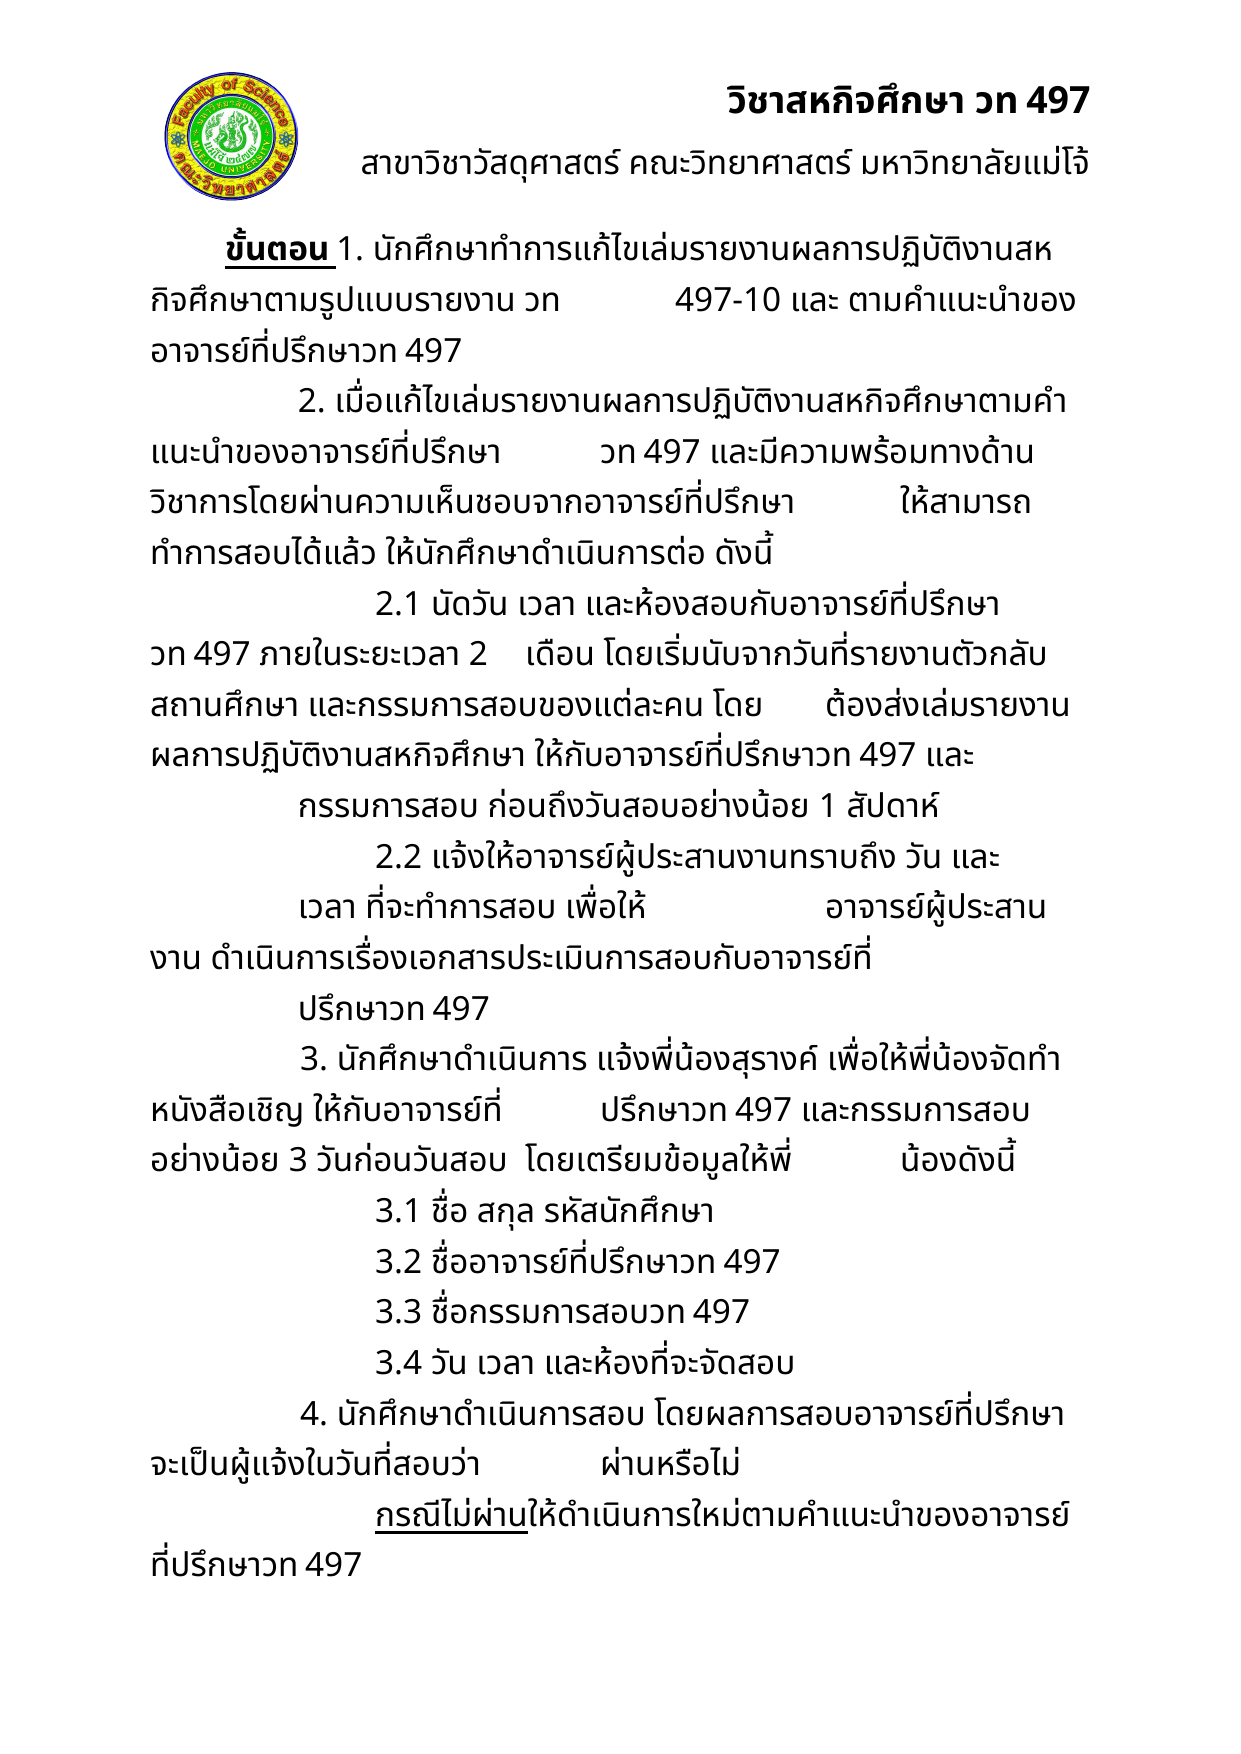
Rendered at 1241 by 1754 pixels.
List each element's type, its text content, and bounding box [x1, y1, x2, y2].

text 3.2 ชื่ออาจารย์ที่ปรึกษาวท497 [150, 1237, 1090, 1288]
text 3.3 ชื่อกรรมการสอบวท497 [150, 1288, 1090, 1339]
picture [162, 69, 301, 203]
text 3. นักศึกษาดำเนินการ แจ้งพี่น้องสุรางค์ เพื่อให้พี่น้องจัดทำหนังสือเชิญ ให้กับอาจารย์ที่ ปรึกษาวท497 และกรรมการสอบ อย่างน้อย 3 วันก่อนวันสอบ โดยเตรียมข้อมูลให้พี่ น้องดังนี้ [150, 1035, 1090, 1187]
text กรณีไม่ผ่านให้ดำเนินการใหม่ตามคำแนะนำของอาจารย์ที่ปรึกษาวท497 [150, 1491, 1090, 1592]
text ขั้นตอน1. นักศึกษาทำการแก้ไขเล่มรายงานผลการปฏิบัติงานสหกิจศึกษาตามรูปแบบรายงาน วท 497-10 และ ตามคำแนะนำของอาจารย์ที่ปรึกษาวท497 [150, 225, 1090, 377]
text 3.1 ชื่อ สกุล รหัสนักศึกษา [150, 1187, 1090, 1237]
text 3.4 วัน เวลา และห้องที่จะจัดสอบ [150, 1339, 1090, 1389]
text 2.1 นัดวัน เวลา และห้องสอบกับอาจารย์ที่ปรึกษาวท497 ภายในระยะเวลา 2 เดือน โดยเริ่มนับจากวันที่รายงานตัวกลับสถานศึกษา และกรรมการสอบของแต่ละคน โดย ต้องส่งเล่มรายงานผลการปฏิบัติงานสหกิจศึกษา ให้กับอาจารย์ที่ปรึกษาวท497 และ กรรมการสอบ ก่อนถึงวันสอบอย่างน้อย 1 สัปดาห์ [150, 579, 1090, 832]
text 2.2 แจ้งให้อาจารย์ผู้ประสานงานทราบถึง วัน และ เวลา ที่จะทำการสอบ เพื่อให้ อาจารย์ผู้ประสานงาน ดำเนินการเรื่องเอกสารประเมินการสอบกับอาจารย์ที่ ปรึกษาวท497 [150, 832, 1090, 1035]
text 4. นักศึกษาดำเนินการสอบ โดยผลการสอบอาจารย์ที่ปรึกษาจะเป็นผู้แจ้งในวันที่สอบว่า ผ่านหรือไม่ [150, 1389, 1090, 1491]
text 2. เมื่อแก้ไขเล่มรายงานผลการปฏิบัติงานสหกิจศึกษาตามคำแนะนำของอาจารย์ที่ปรึกษา วท497 และมีความพร้อมทางด้านวิชาการโดยผ่านความเห็นชอบจากอาจารย์ที่ปรึกษา ให้สามารถทำการสอบได้แล้ว ให้นักศึกษาดำเนินการต่อ ดังนี้ [150, 377, 1090, 579]
